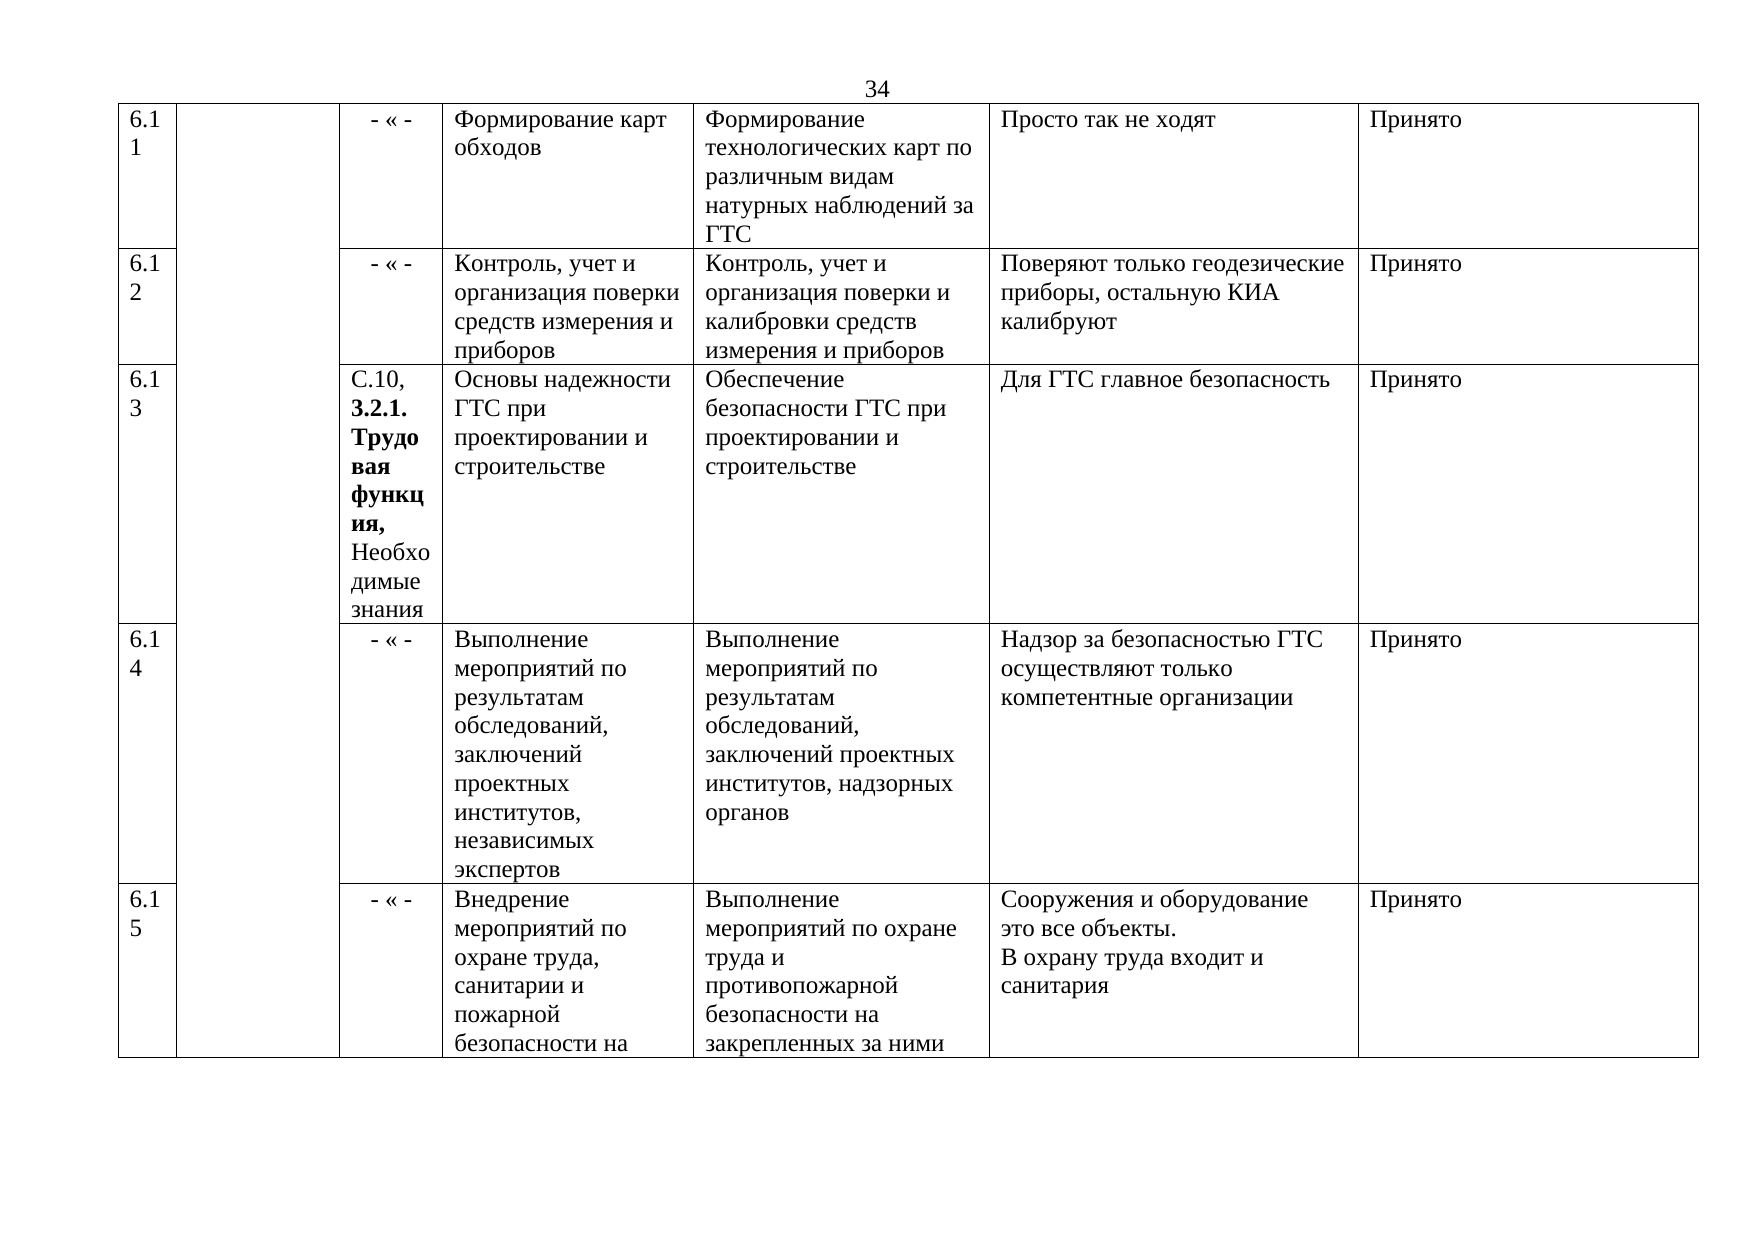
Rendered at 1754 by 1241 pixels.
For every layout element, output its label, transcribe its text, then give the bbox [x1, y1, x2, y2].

table_cell Принято [1359, 104, 1698, 247]
table_cell Принято [1359, 365, 1698, 623]
table_cell Надзор за безопасностью ГТС осуществляют только компетентные организации [990, 624, 1358, 883]
table_cell Поверяют только геодезические приборы, остальную КИА калибруют [990, 249, 1358, 363]
table_cell 6.12 [119, 249, 176, 363]
table_cell Выполнение мероприятий по результатам обследований, заключений проектных институтов, надзорных органов [694, 624, 989, 883]
table_cell Принято [1359, 884, 1698, 1057]
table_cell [694, 884, 989, 1057]
table_cell 6.11 [119, 104, 176, 247]
table_cell Просто так не ходят [990, 104, 1358, 247]
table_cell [990, 884, 1358, 1057]
table_cell Выполнение мероприятий по результатам обследований, заключений проектных институтов, независимых экспертов [443, 624, 693, 883]
table_cell Основы надежности ГТС при проектировании и строительстве [443, 365, 693, 623]
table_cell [443, 884, 693, 1057]
table_cell - « - [340, 884, 442, 1057]
table_cell С.10, 3.2.1. Трудовая функция, Необходимые знания [340, 365, 442, 623]
table_cell 6.14 [119, 624, 176, 883]
table_cell - « - [340, 249, 442, 363]
table_cell Формирование технологических карт по различным видам натурных наблюдений за ГТС [694, 104, 989, 247]
table_cell Контроль, учет и организация поверки и калибровки средств измерения и приборов [694, 249, 989, 363]
table_cell Обеспечение безопасности ГТС при проектировании и строительстве [694, 365, 989, 623]
table_cell Для ГТС главное безопасность [990, 365, 1358, 623]
table_cell Принято [1359, 249, 1698, 363]
table_cell 6.13 [119, 365, 176, 623]
table_cell - « - [340, 624, 442, 883]
table_cell Формирование карт обходов [443, 104, 693, 247]
table_cell - « - [340, 104, 442, 247]
table_cell Контроль, учет и организация поверки средств измерения и приборов [443, 249, 693, 363]
table_cell Принято [1359, 624, 1698, 883]
table_cell 6.15 [119, 884, 176, 1057]
